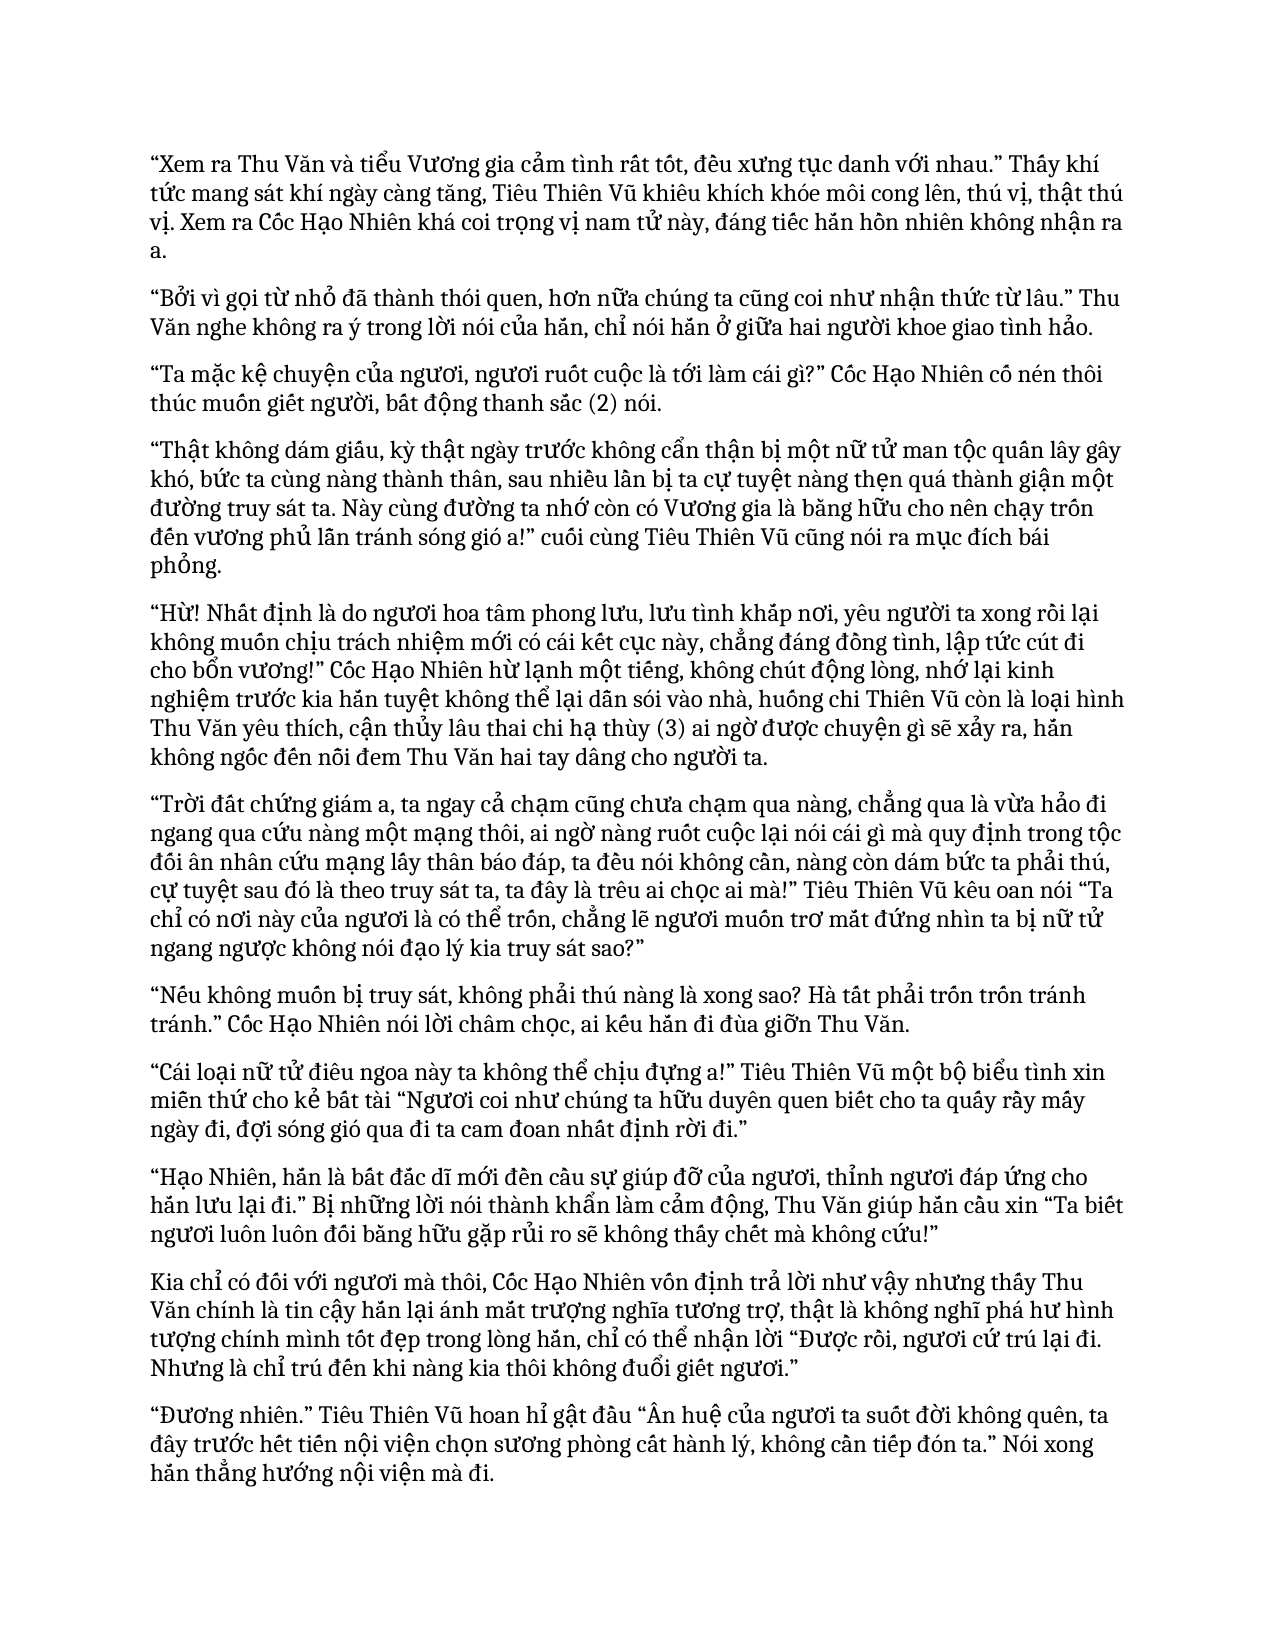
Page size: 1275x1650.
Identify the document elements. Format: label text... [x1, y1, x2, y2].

text “Hạo Nhiên, hắn là bất đắc dĩ mới đền cầu sự giúp đỡ của ngươi, thỉnh ngươi đáp ứng cho hắn lưu lại đi.” Bị những lời nói thành khẩn làm cảm động, Thu Văn giúp hắn cầu xin “Ta biết ngươi luôn luôn đối bằng hữu gặp rủi ro sẽ không thấy chết mà không cứu!” [150, 1162, 1125, 1249]
text “Bởi vì gọi từ nhỏ đã thành thói quen, hơn nữa chúng ta cũng coi như nhận thức từ lâu.” Thu Văn nghe không ra ý trong lời nói của hắn, chỉ nói hắn ở giữa hai người khoe giao tình hảo. [150, 284, 1125, 341]
text Kia chỉ có đối với ngươi mà thôi, Cốc Hạo Nhiên vốn định trả lời như vậy nhưng thấy Thu Văn chính là tin cậy hắn lại ánh mắt trượng nghĩa tương trợ, thật là không nghĩ phá hư hình tượng chính mình tốt đẹp trong lòng hắn, chỉ có thể nhận lời “Được rồi, ngươi cứ trú lại đi. Nhưng là chỉ trú đến khi nàng kia thôi không đuổi giết ngươi.” [150, 1267, 1125, 1382]
text “Cái loại nữ tử điêu ngoa này ta không thể chịu đựng a!” Tiêu Thiên Vũ một bộ biểu tình xin miễn thứ cho kẻ bất tài “Ngươi coi như chúng ta hữu duyên quen biết cho ta quấy rầy mấy ngày đi, đợi sóng gió qua đi ta cam đoan nhất định rời đi.” [150, 1057, 1125, 1144]
text “Ta mặc kệ chuyện của ngươi, ngươi ruốt cuộc là tới làm cái gì?” Cốc Hạo Nhiên cố nén thôi thúc muốn giết người, bất động thanh sắc (2) nói. [150, 360, 1125, 417]
text “Trời đất chứng giám a, ta ngay cả chạm cũng chưa chạm qua nàng, chẳng qua là vừa hảo đi ngang qua cứu nàng một mạng thôi, ai ngờ nàng ruốt cuộc lại nói cái gì mà quy định trong tộc đối ân nhân cứu mạng lấy thân báo đáp, ta đều nói không cần, nàng còn dám bức ta phải thú, cự tuyệt sau đó là theo truy sát ta, ta đây là trêu ai chọc ai mà!” Tiêu Thiên Vũ kêu oan nói “Ta chỉ có nơi này của ngươi là có thể trốn, chẳng lẽ ngươi muốn trơ mắt đứng nhìn ta bị nữ tử ngang ngược không nói đạo lý kia truy sát sao?” [150, 790, 1125, 962]
text “Xem ra Thu Văn và tiểu Vương gia cảm tình rất tốt, đều xưng tục danh với nhau.” Thấy khí tức mang sát khí ngày càng tăng, Tiêu Thiên Vũ khiêu khích khóe môi cong lên, thú vị, thật thú vị. Xem ra Cốc Hạo Nhiên khá coi trọng vị nam tử này, đáng tiếc hắn hồn nhiên không nhận ra a. [150, 150, 1125, 265]
text “Thật không dám giấu, kỳ thật ngày trước không cẩn thận bị một nữ tử man tộc quấn lây gây khó, bức ta cùng nàng thành thân, sau nhiều lần bị ta cự tuyệt nàng thẹn quá thành giận một đường truy sát ta. Này cùng đường ta nhớ còn có Vương gia là bằng hữu cho nên chạy trốn đến vương phủ lẫn tránh sóng gió a!” cuối cùng Tiêu Thiên Vũ cũng nói ra mục đích bái phỏng. [150, 436, 1125, 580]
text “Nếu không muốn bị truy sát, không phải thú nàng là xong sao? Hà tất phải trốn trốn tránh tránh.” Cốc Hạo Nhiên nói lời châm chọc, ai kếu hắn đi đùa giỡn Thu Văn. [150, 981, 1125, 1039]
text “Hừ! Nhất định là do ngươi hoa tâm phong lưu, lưu tình khắp nơi, yêu người ta xong rồi lại không muốn chịu trách nhiệm mới có cái kết cục này, chẳng đáng đồng tình, lập tức cút đi cho bổn vương!” Cốc Hạo Nhiên hừ lạnh một tiếng, không chút động lòng, nhớ lại kinh nghiệm trước kia hắn tuyệt không thể lại dẫn sói vào nhà, huống chi Thiên Vũ còn là loại hình Thu Văn yêu thích, cận thủy lâu thai chi hạ thùy (3) ai ngờ được chuyện gì sẽ xảy ra, hắn không ngốc đến nỗi đem Thu Văn hai tay dâng cho người ta. [150, 599, 1125, 771]
text “Đương nhiên.” Tiêu Thiên Vũ hoan hỉ gật đầu “Ân huệ của ngươi ta suốt đời không quên, ta đây trước hết tiến nội viện chọn sương phòng cất hành lý, không cần tiếp đón ta.” Nói xong hắn thẳng hướng nội viện mà đi. [150, 1401, 1125, 1487]
